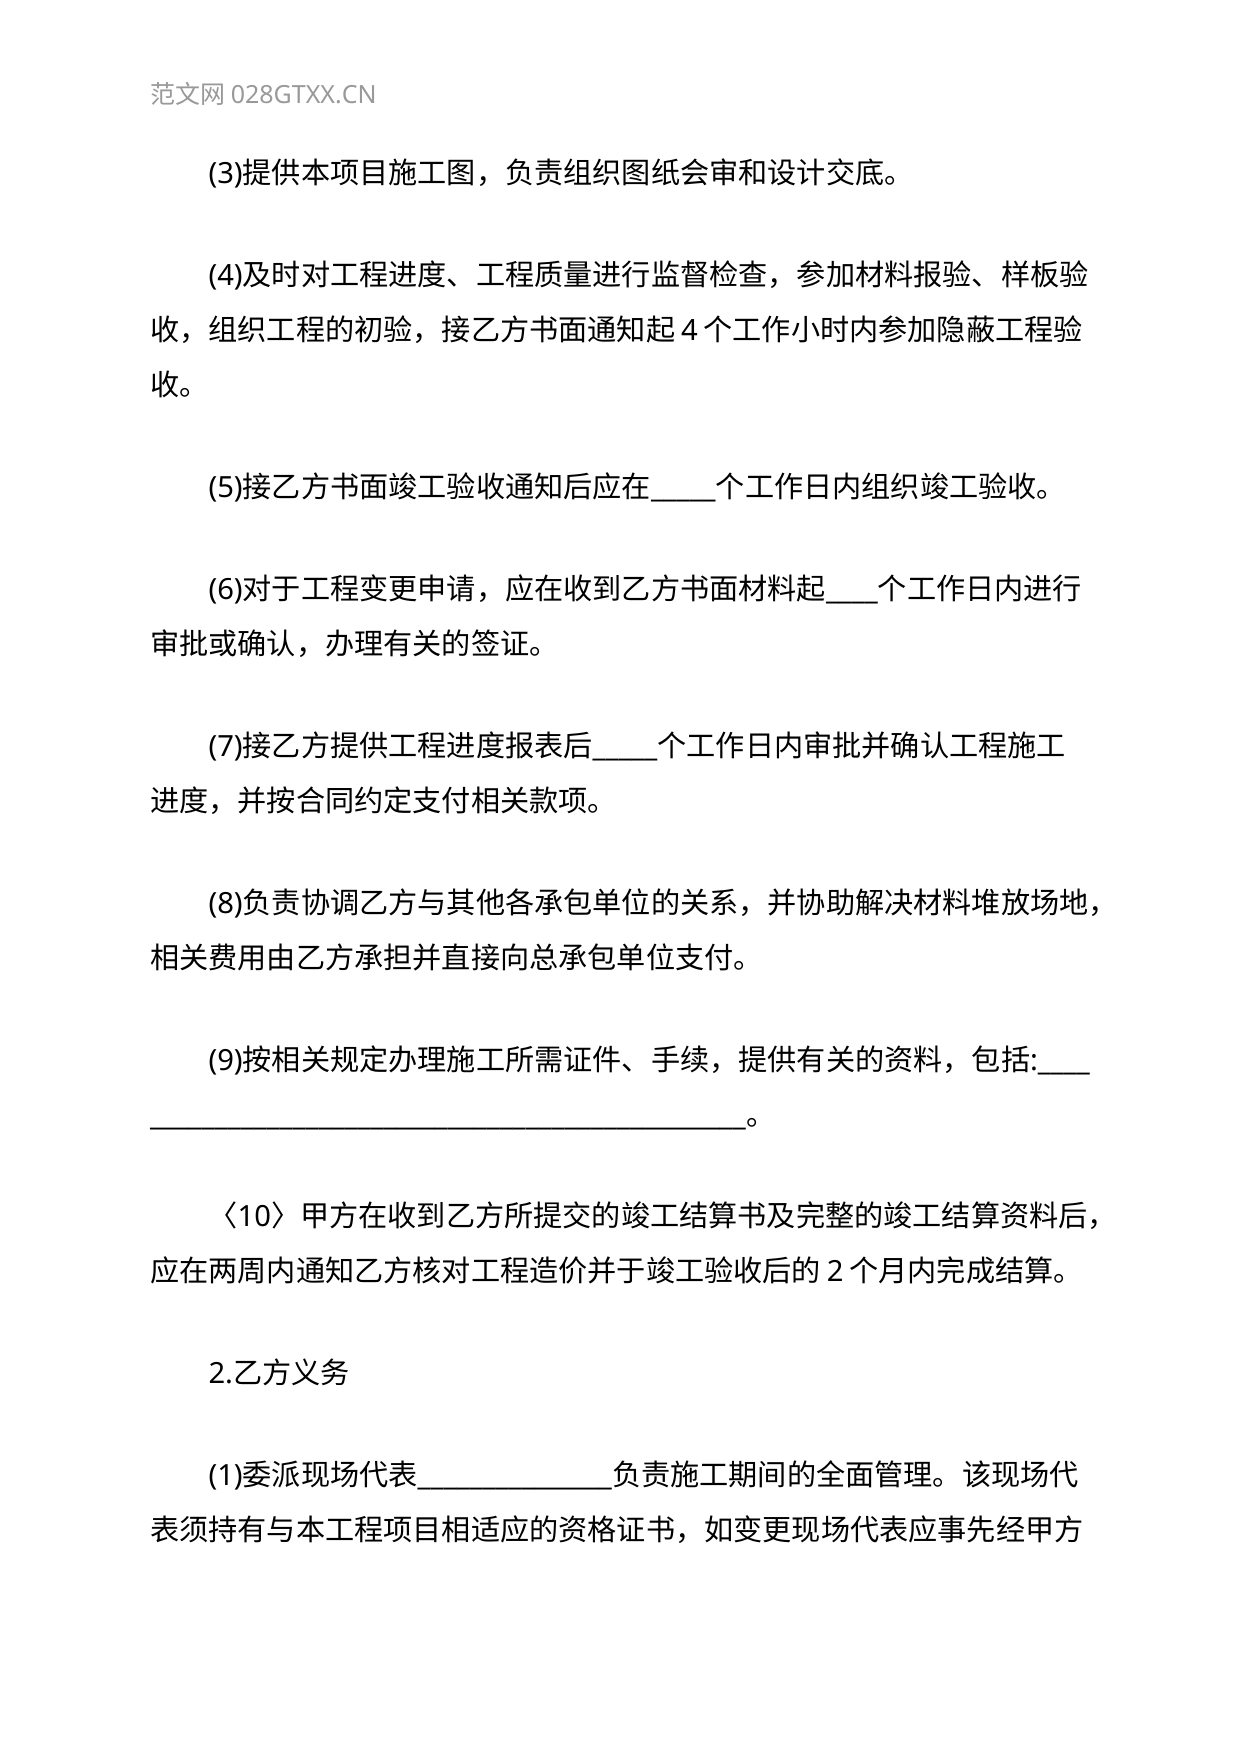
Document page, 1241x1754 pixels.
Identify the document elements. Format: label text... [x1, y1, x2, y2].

text (3)提供本项目施工图，负责组织图纸会审和设计交底。 [150, 150, 1090, 192]
text (9)按相关规定办理施工所需证件、手续，提供有关的资料，包括:__________________________________________________。 [150, 1036, 1090, 1133]
text (4)及时对工程进度、工程质量进行监督检查，参加材料报验、样板验收，组织工程的初验，接乙方书面通知起4个工作小时内参加隐蔽工程验收。 [150, 252, 1090, 404]
text (8)负责协调乙方与其他各承包单位的关系，并协助解决材料堆放场地，相关费用由乙方承担并直接向总承包单位支付。 [150, 879, 1090, 977]
text (5)接乙方书面竣工验收通知后应在_____个工作日内组织竣工验收。 [150, 464, 1090, 506]
text 2.乙方义务 [150, 1350, 1090, 1392]
text 〈10〉甲方在收到乙方所提交的竣工结算书及完整的竣工结算资料后，应在两周内通知乙方核对工程造价并于竣工验收后的2个月内完成结算。 [150, 1193, 1090, 1290]
text (7)接乙方提供工程进度报表后_____个工作日内审批并确认工程施工进度，并按合同约定支付相关款项。 [150, 722, 1090, 820]
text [150, 1452, 1090, 1549]
text (6)对于工程变更申请，应在收到乙方书面材料起____个工作日内进行审批或确认，办理有关的签证。 [150, 566, 1090, 663]
